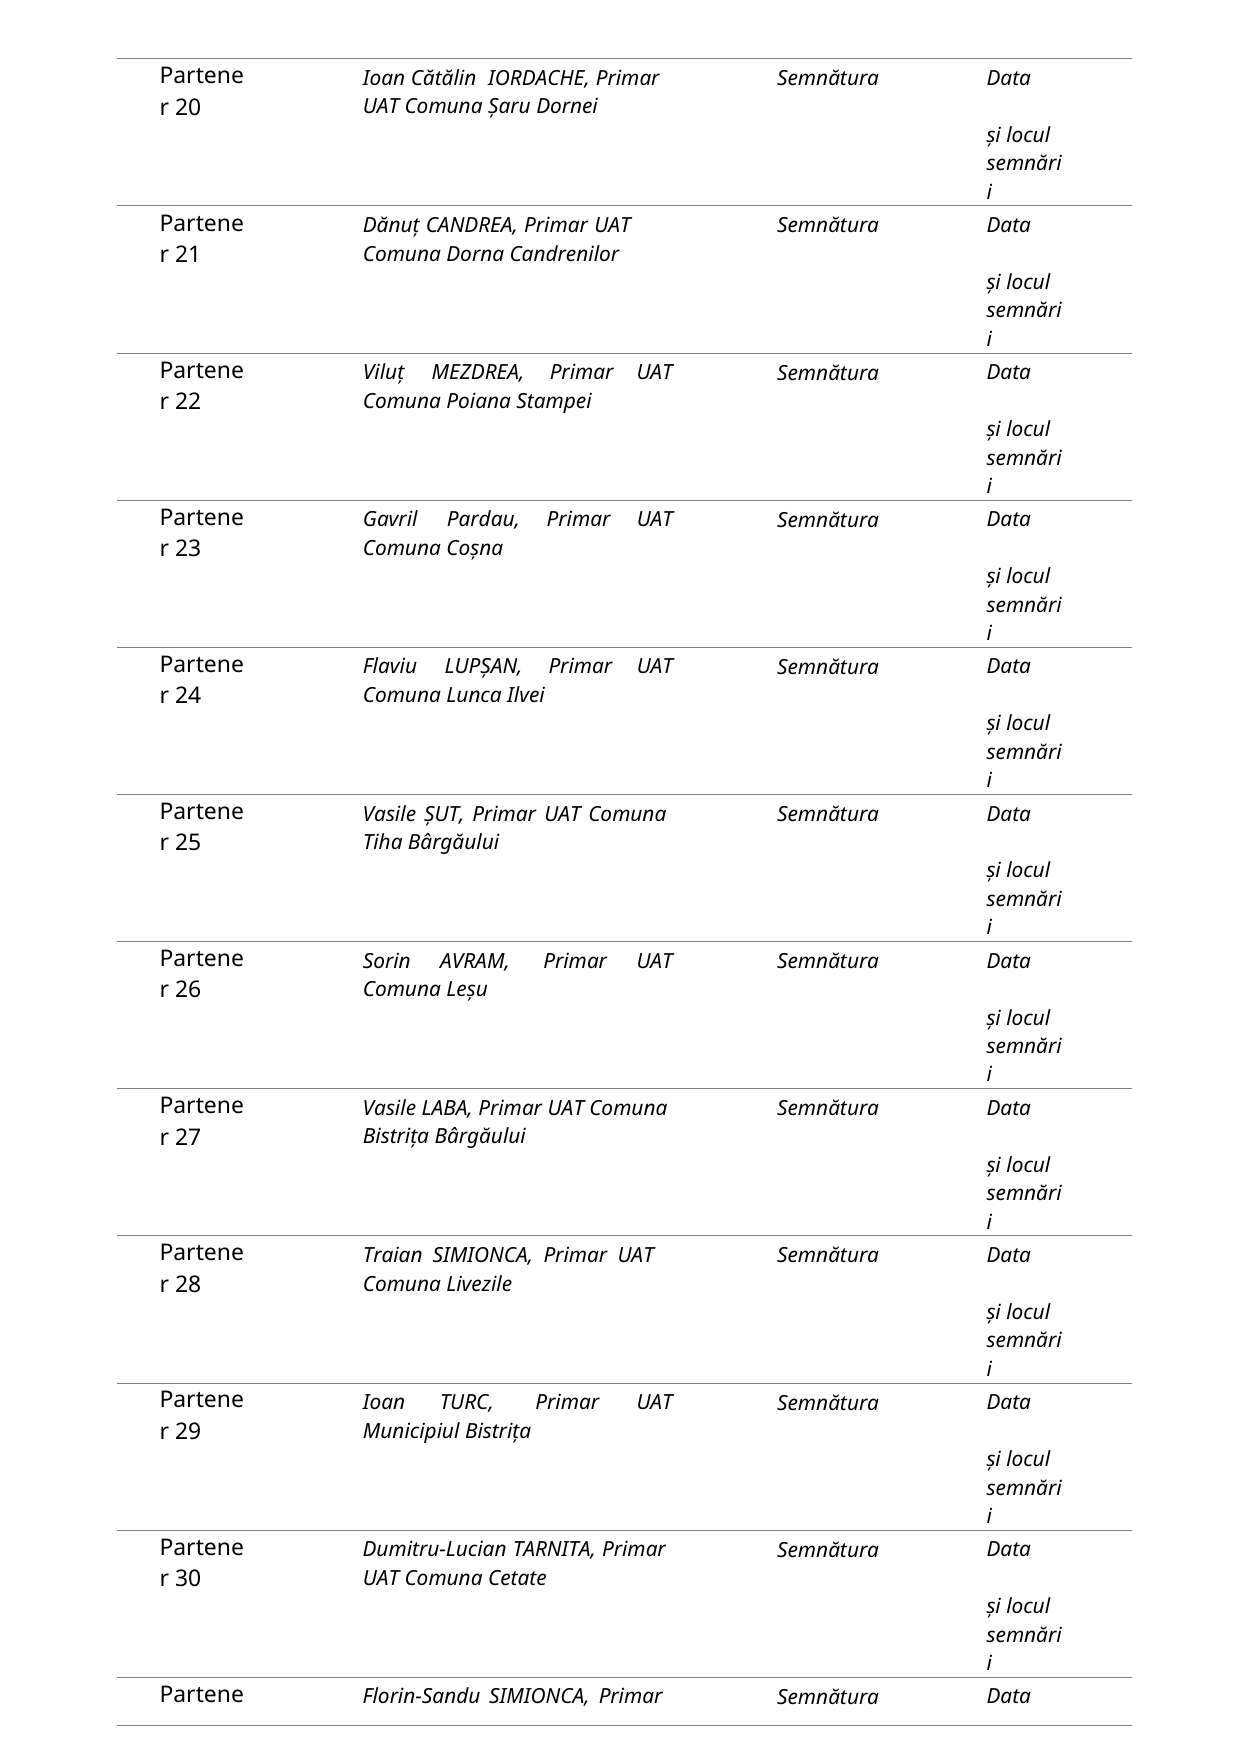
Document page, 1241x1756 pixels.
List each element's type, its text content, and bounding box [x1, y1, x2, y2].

table_header Semnătura [728, 59, 934, 205]
table_header Partener 20 [117, 59, 306, 205]
table_header Ioan Cătălin IORDACHE, Primar UAT Comuna Șaru Dornei [306, 59, 727, 205]
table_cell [934, 1531, 1132, 1677]
table_cell Partener 25 [117, 795, 306, 941]
table_cell Traian SIMIONCA, Primar UAT Comuna Livezile [306, 1236, 727, 1382]
table_cell Semnătura [728, 1531, 934, 1677]
table_cell Dănuț CANDREA, Primar UAT Comuna Dorna Candrenilor [306, 206, 727, 352]
table_cell Partener 26 [117, 942, 306, 1088]
table_cell Data şi locul semnării [934, 501, 1132, 647]
table_cell Semnătura [728, 1678, 934, 1725]
table_cell Flaviu LUPȘAN, Primar UAT Comuna Lunca Ilvei [306, 648, 727, 794]
table_cell Viluţ MEZDREA, Primar UAT Comuna Poiana Stampei [306, 354, 727, 499]
table_cell Semnătura [728, 354, 934, 499]
table_cell Semnătura [728, 1384, 934, 1529]
table_cell Data şi locul semnării [934, 354, 1132, 499]
table_cell Semnătura [728, 501, 934, 647]
table_header Data şi locul semnării [934, 59, 1132, 205]
table_cell Gavril Pardau, Primar UAT Comuna Coșna [306, 501, 727, 647]
table_cell Partener 27 [117, 1089, 306, 1235]
table_cell Partener 31 [117, 1678, 306, 1725]
table_cell Ioan TURC, Primar UAT Municipiul Bistrița [306, 1384, 727, 1529]
table_cell Partener 29 [117, 1384, 306, 1529]
table_cell Data şi locul semnării [934, 1384, 1132, 1529]
table_cell Partener 23 [117, 501, 306, 647]
table_cell Partener 24 [117, 648, 306, 794]
table_cell Vasile ȘUT, Primar UAT Comuna Tiha Bârgăului [306, 795, 727, 941]
table_cell Semnătura [728, 206, 934, 352]
table_cell Vasile LABA, Primar UAT Comuna Bistrița Bârgăului [306, 1089, 727, 1235]
table_cell Data şi locul semnării [934, 795, 1132, 941]
table_cell Dumitru-Lucian TARNITA, Primar UAT Comuna Cetate [306, 1531, 727, 1677]
table_cell Sorin AVRAM, Primar UAT Comuna Leșu [306, 942, 727, 1088]
table_cell Partener 28 [117, 1236, 306, 1382]
table_cell Partener 21 [117, 206, 306, 352]
table_cell Semnătura [728, 1089, 934, 1235]
table_cell Data şi locul semnării [934, 942, 1132, 1088]
table_cell Semnătura [728, 1236, 934, 1382]
table_cell Partener 30 [117, 1531, 306, 1677]
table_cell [306, 1678, 727, 1725]
table_cell Semnătura [728, 795, 934, 941]
table_cell Data şi locul semnării [934, 1236, 1132, 1382]
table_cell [934, 1678, 1132, 1725]
table_cell Data şi locul semnării [934, 206, 1132, 352]
table_cell Semnătura [728, 942, 934, 1088]
table_cell Semnătura [728, 648, 934, 794]
table_cell Data şi locul semnării [934, 1089, 1132, 1235]
table_cell Data şi locul semnării [934, 648, 1132, 794]
table_cell Partener 22 [117, 354, 306, 499]
